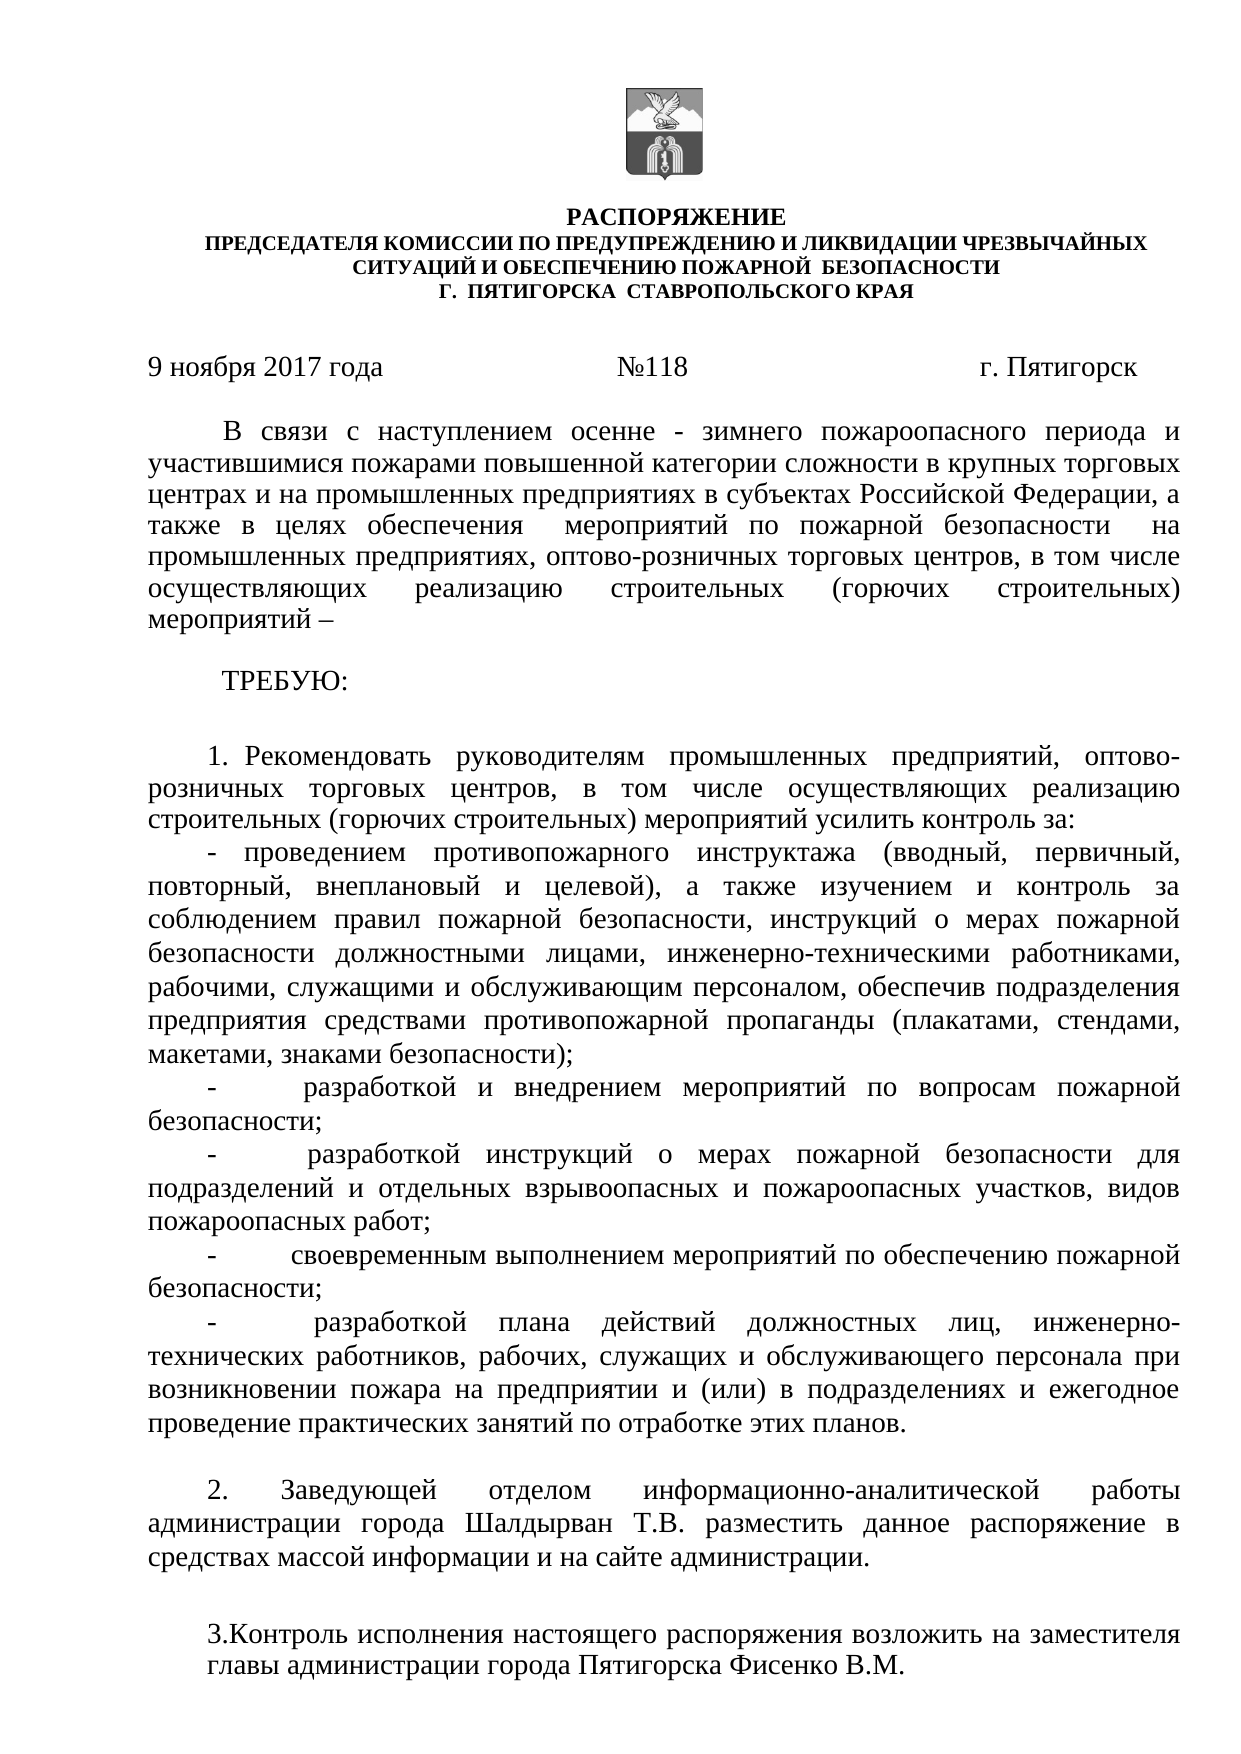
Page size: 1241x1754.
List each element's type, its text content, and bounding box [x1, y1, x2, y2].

text - разработкой плана действий должностных лиц, инженерно-технических работников, рабочих, служащих и обслуживающего персонала при возникновении пожара на предприятии и (или) в подразделениях и ежегодное проведение практических занятий по отработке этих планов. [148, 1304, 1181, 1438]
picture [626, 88, 703, 181]
text 9 ноября 2017 года №118 г. Пятигорск [148, 349, 1181, 382]
text - разработкой инструкций о мерах пожарной безопасности для подразделений и отдельных взрывоопасных и пожароопасных участков, видов пожароопасных работ; [148, 1136, 1181, 1237]
text ТРЕБУЮ: [148, 666, 1181, 697]
text 2. Заведующей отделом информационно-аналитической работы администрации города Шалдырван Т.В. разместить данное распоряжение в средствах массой информации и на сайте администрации. [148, 1472, 1181, 1572]
text - проведением противопожарного инструктажа (вводный, первичный, повторный, внеплановый и целевой), а также изучением и контроль за соблюдением правил пожарной безопасности, инструкций о мерах пожарной безопасности должностными лицами, инженерно-техническими работниками, рабочими, служащими и обслуживающим персоналом, обеспечив подразделения предприятия средствами противопожарной пропаганды (плакатами, стендами, макетами, знаками безопасности); [148, 834, 1181, 1069]
text 3.Контроль исполнения настоящего распоряжения возложить на заместителя главы администрации города Пятигорска Фисенко В.М. [207, 1618, 1181, 1681]
text В связи с наступлением осенне - зимнего пожароопасного периода и участившимися пожарами повышенной категории сложности в крупных торговых центрах и на промышленных предприятиях в субъектах Российской Федерации, а также в целях обеспечения мероприятий по пожарной безопасности на промышленных предприятиях, оптово-розничных торговых центров, в том числе осуществляющих реализацию строительных (горючих строительных) мероприятий – [148, 416, 1181, 634]
text - разработкой и внедрением мероприятий по вопросам пожарной безопасности; [148, 1069, 1181, 1136]
text - своевременным выполнением мероприятий по обеспечению пожарной безопасности; [148, 1237, 1181, 1304]
list Рекомендовать руководителям промышленных предприятий, оптово-розничных торговых центров, в том числе осуществляющих реализацию строительных (горючих строительных) мероприятий усилить контроль за: [148, 741, 1181, 834]
